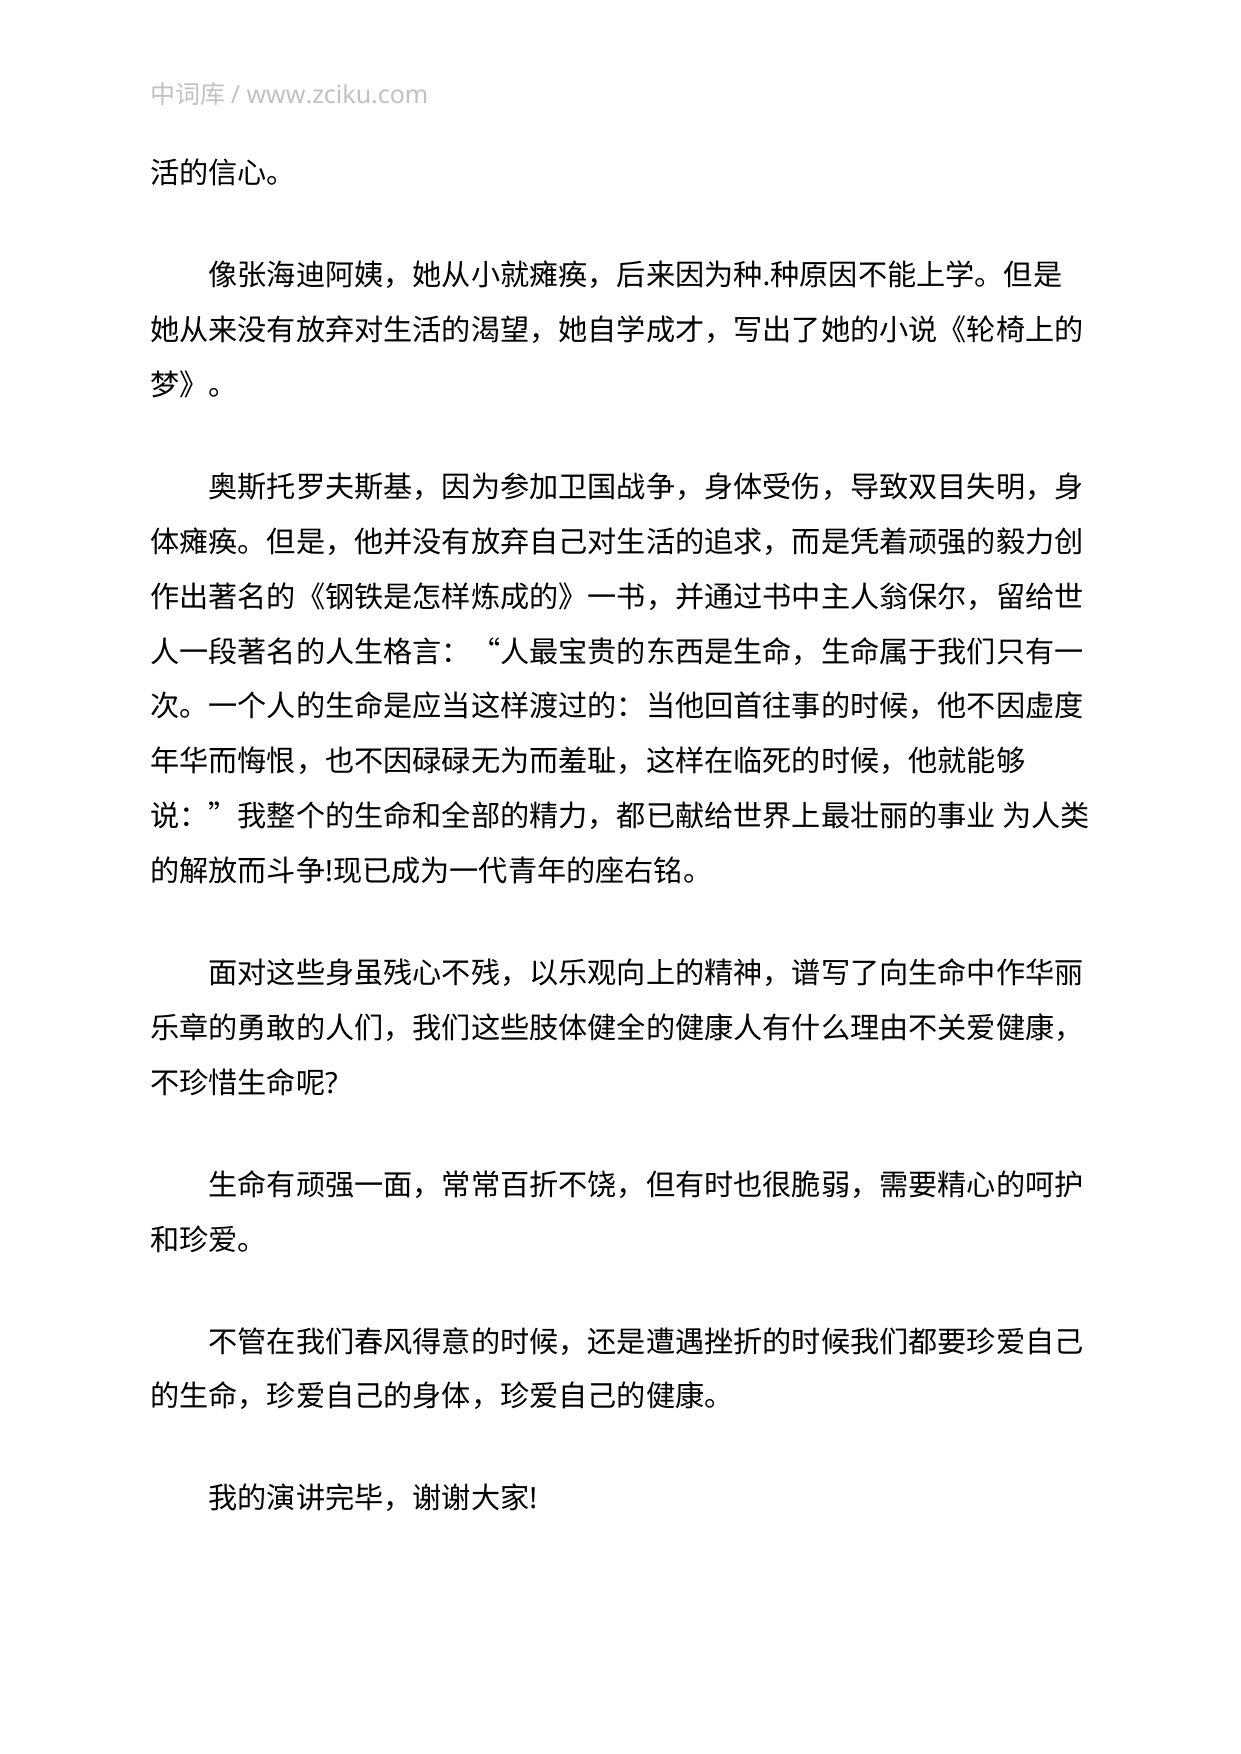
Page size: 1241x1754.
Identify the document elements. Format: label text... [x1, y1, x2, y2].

text 生命有顽强一面，常常百折不饶，但有时也很脆弱，需要精心的呵护和珍爱。 [150, 1161, 1090, 1259]
text 我的演讲完毕，谢谢大家! [150, 1475, 1090, 1517]
text 奥斯托罗夫斯基，因为参加卫国战争，身体受伤，导致双目失明，身体瘫痪。但是，他并没有放弃自己对生活的追求，而是凭着顽强的毅力创作出著名的《钢铁是怎样炼成的》一书，并通过书中主人翁保尔，留给世人一段著名的人生格言：“人最宝贵的东西是生命，生命属于我们只有一次。一个人的生命是应当这样渡过的：当他回首往事的时候，他不因虚度年华而悔恨，也不因碌碌无为而羞耻，这样在临死的时候，他就能够说：”我整个的生命和全部的精力，都已献给世界上最壮丽的事业 为人类的解放而斗争!现已成为一代青年的座右铭。 [150, 463, 1090, 890]
text 不管在我们春风得意的时候，还是遭遇挫折的时候我们都要珍爱自己的生命，珍爱自己的身体，珍爱自己的健康。 [150, 1318, 1090, 1415]
text 面对这些身虽残心不残，以乐观向上的精神，谱写了向生命中作华丽乐章的勇敢的人们，我们这些肢体健全的健康人有什么理由不关爱健康，不珍惜生命呢? [150, 950, 1090, 1102]
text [150, 150, 1090, 192]
text 像张海迪阿姨，她从小就瘫痪，后来因为种.种原因不能上学。但是她从来没有放弃对生活的渴望，她自学成才，写出了她的小说《轮椅上的梦》。 [150, 252, 1090, 404]
